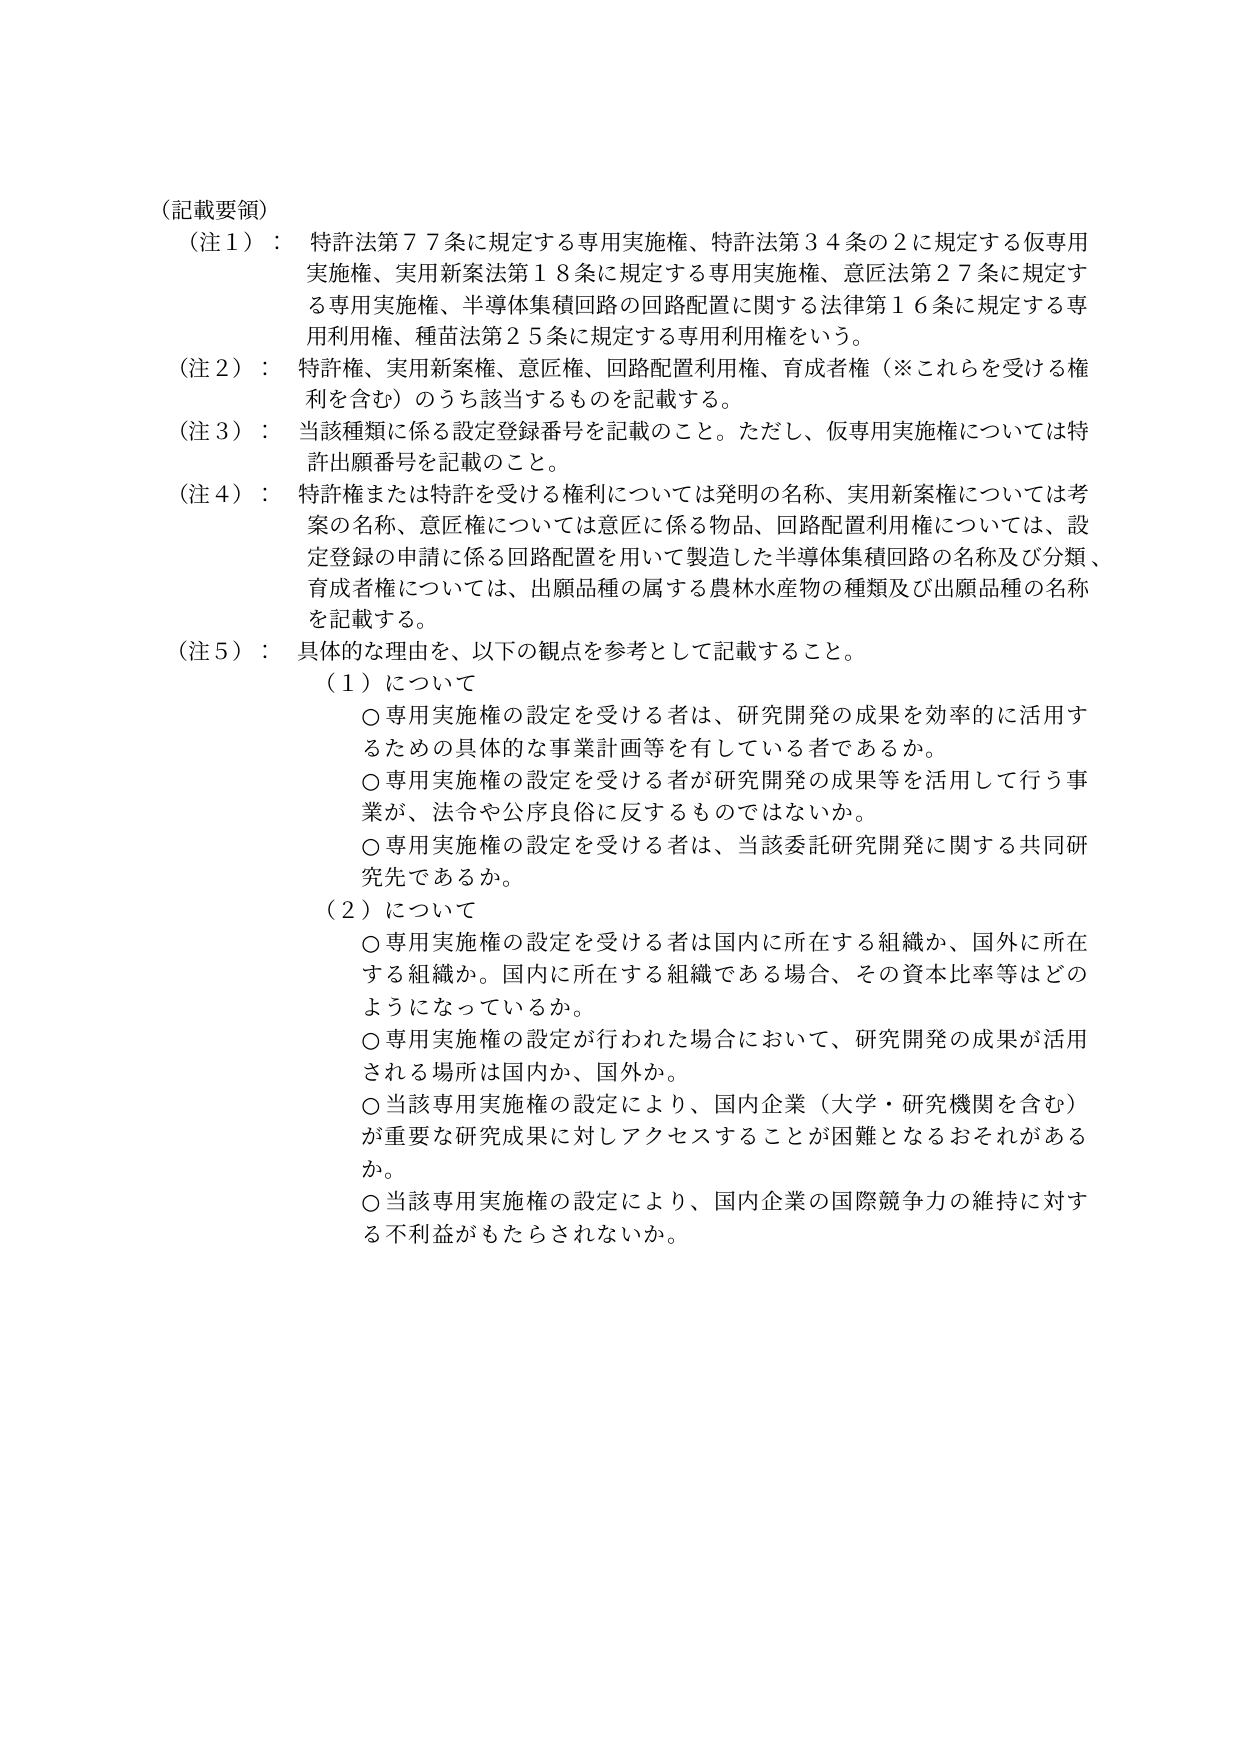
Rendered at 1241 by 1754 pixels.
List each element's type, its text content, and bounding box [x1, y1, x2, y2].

text ○当該専用実施権の設定により、国内企業（大学・研究機関を含む）が重要な研究成果に対しアクセスすることが困難となるおそれがあるか。 [338, 1087, 1091, 1184]
text ○専用実施権の設定を受ける者は国内に所在する組織か、国外に所在する組織か。国内に所在する組織である場合、その資本比率等はどのようになっているか。 [338, 925, 1091, 1022]
text ○当該専用実施権の設定により、国内企業の国際競争力の維持に対する不利益がもたらされないか。 [338, 1184, 1091, 1249]
text ○専用実施権の設定を受ける者は、研究開発の成果を効率的に活用するための具体的な事業計画等を有している者であるか。 [338, 698, 1091, 763]
text ○専用実施権の設定が行われた場合において、研究開発の成果が活用される場所は国内か、国外か。 [338, 1022, 1091, 1087]
text （注２）： 特許権、実用新案権、意匠権、回路配置利用権、育成者権（※これらを受ける権利を含む）のうち該当するものを記載する。 [149, 351, 1091, 414]
text （１）について [149, 666, 1091, 698]
text （２）について [149, 892, 1091, 925]
text （記載要領） [149, 194, 1091, 225]
text （注５）： 具体的な理由を、以下の観点を参考として記載すること。 [149, 634, 1091, 666]
text （注１）： 特許法第７７条に規定する専用実施権、特許法第３４条の２に規定する仮専用実施権、実用新案法第１８条に規定する専用実施権、意匠法第２７条に規定する専用実施権、半導体集積回路の回路配置に関する法律第１６条に規定する専用利用権、種苗法第２５条に規定する専用利用権をいう。 [164, 225, 1091, 351]
text ○専用実施権の設定を受ける者は、当該委託研究開発に関する共同研究先であるか。 [338, 828, 1091, 892]
text （注４）： 特許権または特許を受ける権利については発明の名称、実用新案権については考案の名称、意匠権については意匠に係る物品、回路配置利用権については、設定登録の申請に係る回路配置を用いて製造した半導体集積回路の名称及び分類、育成者権については、出願品種の属する農林水産物の種類及び出願品種の名称を記載する。 [149, 477, 1091, 634]
text ○専用実施権の設定を受ける者が研究開発の成果等を活用して行う事業が、法令や公序良俗に反するものではないか。 [338, 763, 1091, 828]
text （注３）： 当該種類に係る設定登録番号を記載のこと。ただし、仮専用実施権については特許出願番号を記載のこと。 [149, 414, 1091, 477]
